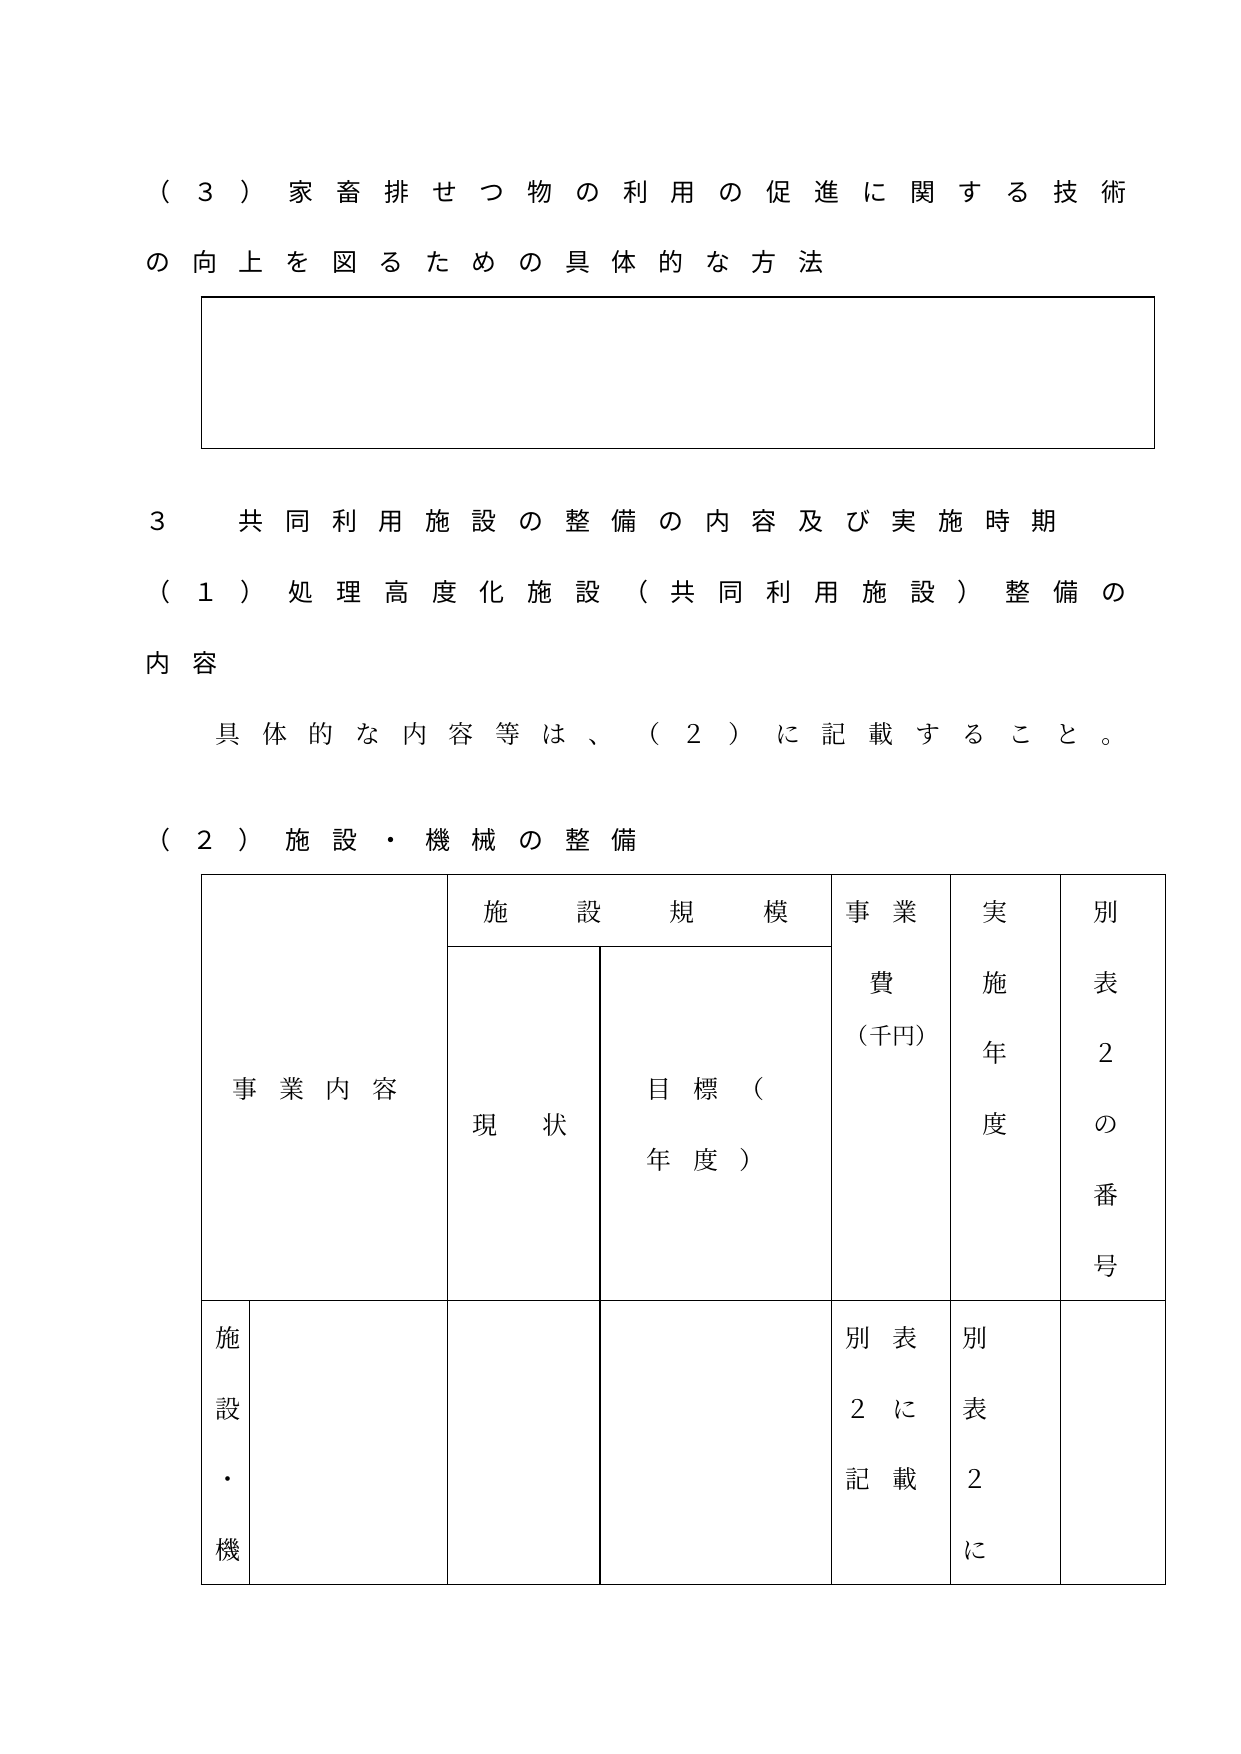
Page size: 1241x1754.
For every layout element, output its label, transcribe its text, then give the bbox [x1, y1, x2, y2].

table_cell [448, 1301, 599, 1584]
table_cell [250, 1301, 447, 1584]
table_cell [601, 1301, 831, 1584]
table_header 別表２の番号 [1061, 875, 1165, 1300]
text （１）処理高度化施設（共同利用施設）整備の内容 [145, 555, 1148, 697]
table_cell 別表２に記載 [832, 1301, 950, 1584]
text （３）家畜排せつ物の利用の促進に関する技術の向上を図るための具体的な方法 [145, 155, 1148, 296]
text ３ 共同利用施設の整備の内容及び実施時期 [145, 484, 1148, 555]
table_header 実施 年度 [951, 875, 1060, 1300]
table_header 事業内容 [202, 875, 447, 1300]
table_cell 別表２に記載 [951, 1301, 1060, 1584]
table_cell 施設・機械の種類 [202, 1301, 249, 1584]
table_cell 現 状 [448, 947, 599, 1300]
table_header [202, 298, 1154, 448]
table_cell [1061, 1301, 1165, 1584]
text （２）施設・機械の整備 [145, 803, 1148, 874]
table_header 施 設 規 模 [448, 875, 831, 946]
text 具体的な内容等は、（２）に記載すること。 [175, 697, 1158, 768]
table_header 事業費 （千円） [832, 875, 950, 1300]
table_cell 目標（ 年度） [601, 947, 831, 1300]
